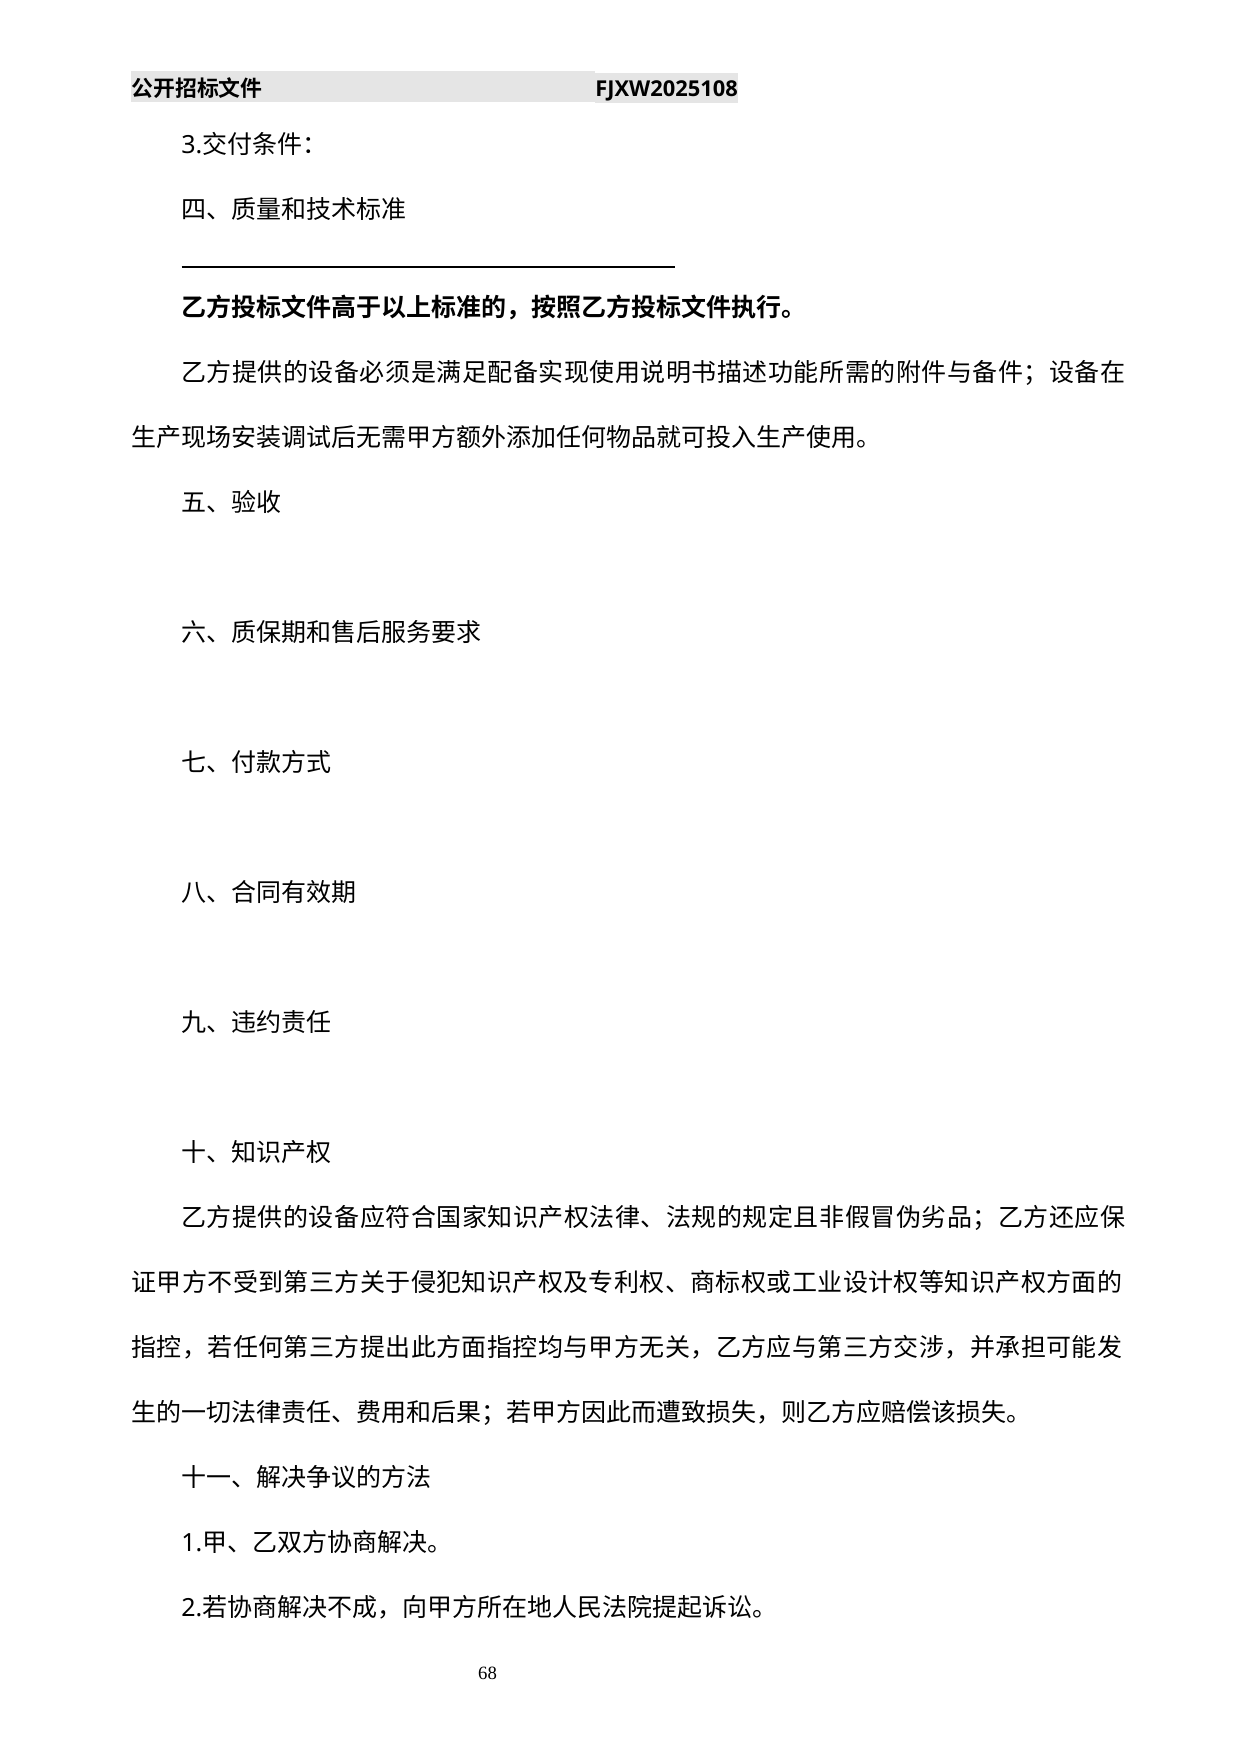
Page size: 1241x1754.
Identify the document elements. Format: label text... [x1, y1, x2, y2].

text 乙方投标文件高于以上标准的，按照乙方投标文件执行。 [131, 273, 1125, 338]
text 四、质量和技术标准 [131, 175, 1125, 240]
text 七、付款方式 [131, 728, 1125, 793]
text 九、违约责任 [131, 988, 1125, 1053]
text 十一、解决争议的方法 [131, 1443, 1125, 1508]
text 乙方提供的设备应符合国家知识产权法律、法规的规定且非假冒伪劣品；乙方还应保证甲方不受到第三方关于侵犯知识产权及专利权、商标权或工业设计权等知识产权方面的指控，若任何第三方提出此方面指控均与甲方无关，乙方应与第三方交涉，并承担可能发生的一切法律责任、费用和后果；若甲方因此而遭致损失，则乙方应赔偿该损失。 [131, 1183, 1125, 1443]
text 八、合同有效期 [131, 858, 1125, 923]
text 乙方提供的设备必须是满足配备实现使用说明书描述功能所需的附件与备件；设备在生产现场安装调试后无需甲方额外添加任何物品就可投入生产使用。 [131, 338, 1125, 468]
text 十、知识产权 [131, 1118, 1125, 1183]
text 1.甲、乙双方协商解决。 [131, 1508, 1125, 1573]
text 3.交付条件： [131, 110, 1125, 175]
text 六、质保期和售后服务要求 [131, 598, 1125, 663]
text 五、验收 [131, 468, 1125, 533]
text 2.若协商解决不成，向甲方所在地人民法院提起诉讼。 [131, 1573, 1125, 1638]
